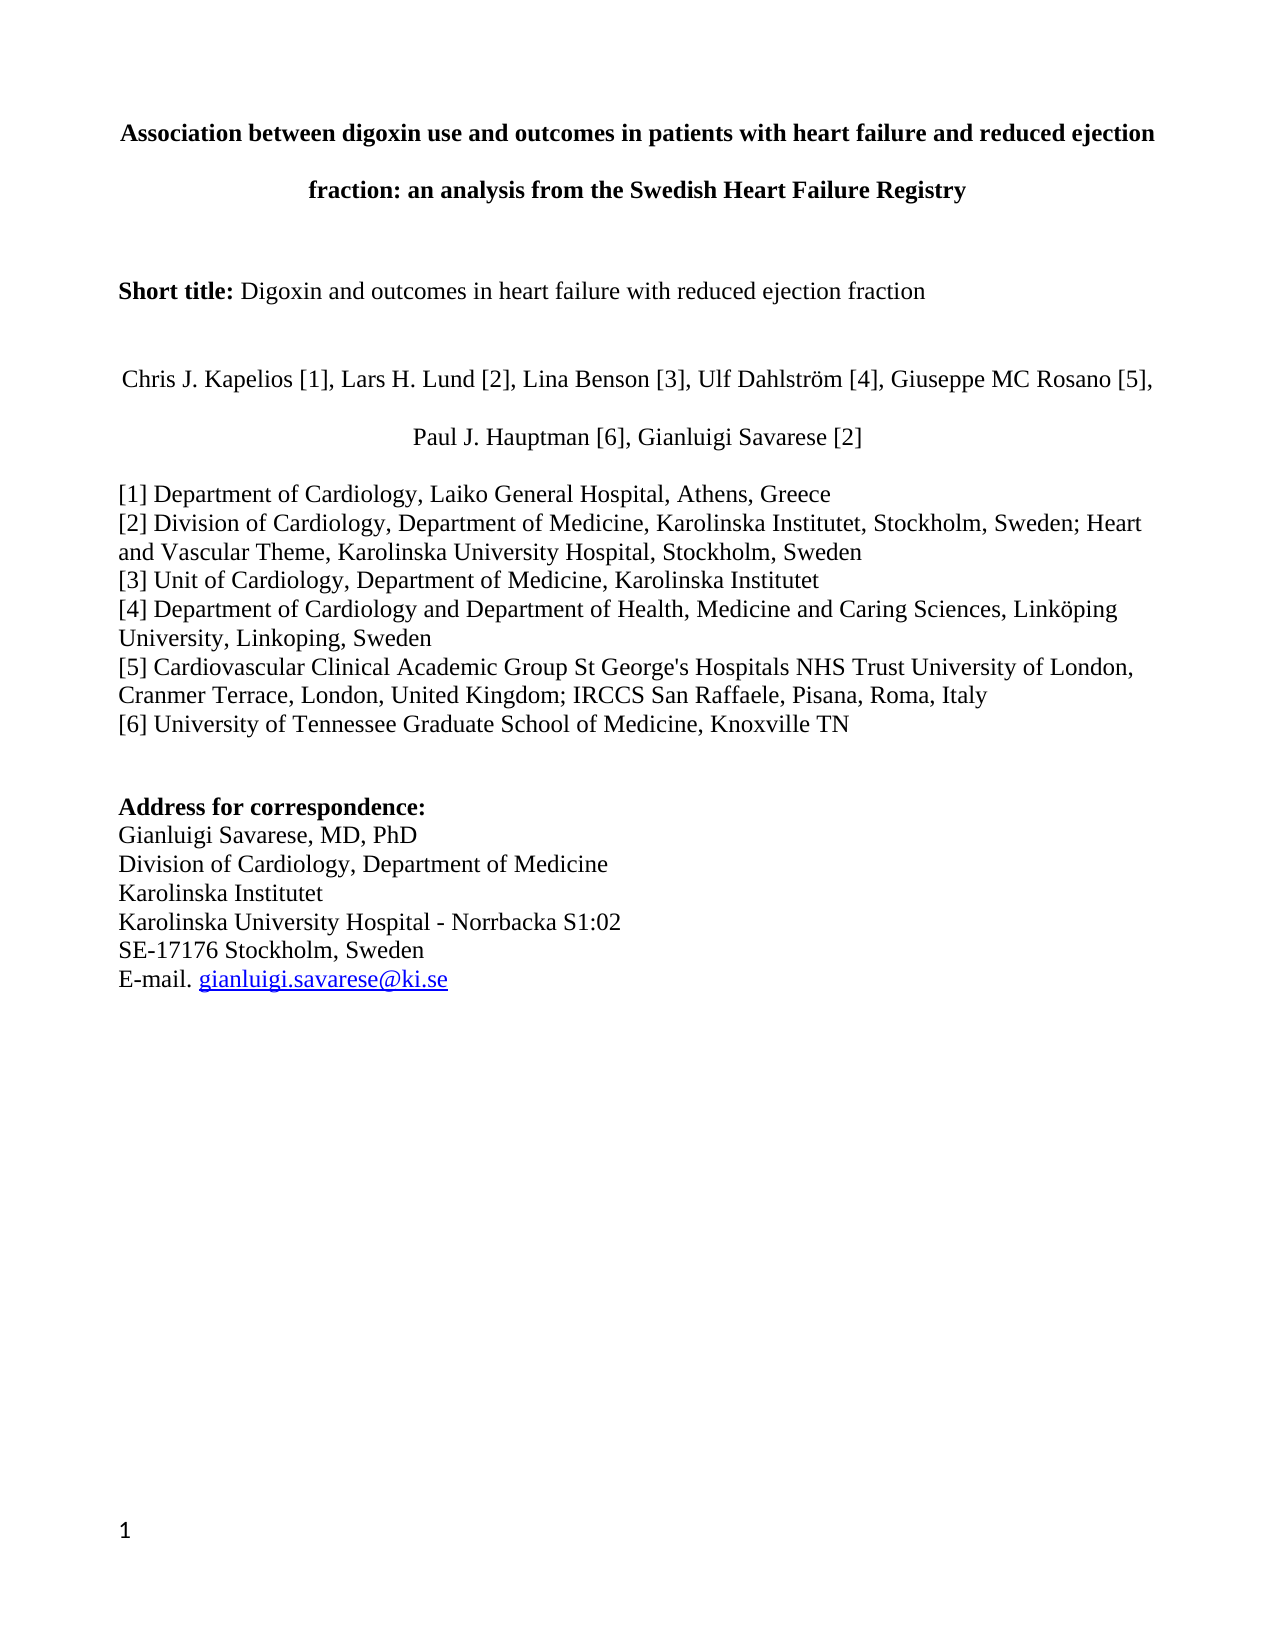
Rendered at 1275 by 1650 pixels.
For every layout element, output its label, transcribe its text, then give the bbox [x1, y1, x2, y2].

text Address for correspondence: [118, 792, 1157, 821]
text [1] Department of Cardiology, Laiko General Hospital, Athens, Greece [118, 479, 1157, 508]
text SE-17176 Stockholm, Sweden [118, 936, 1157, 964]
text Short title: Digoxin and outcomes in heart failure with reduced ejection fraction [118, 276, 1157, 305]
text Division of Cardiology, Department of Medicine [118, 849, 1157, 878]
text Association between digoxin use and outcomes in patients with heart failure and reduced ejection fraction: an analysis from the Swedish Heart Failure Registry [118, 118, 1157, 204]
text [4] Department of Cardiology and Department of Health, Medicine and Caring Sciences, Linköping University, Linkoping, Sweden [118, 594, 1157, 652]
text [3] Unit of Cardiology, Department of Medicine, Karolinska Institutet [118, 566, 1157, 594]
text E-mail. gianluigi.savarese@ki.se [118, 964, 1157, 993]
text [6] University of Tennessee Graduate School of Medicine, Knoxville TN [118, 709, 1157, 738]
text Gianluigi Savarese, MD, PhD [118, 821, 1157, 849]
text Chris J. Kapelios [1], Lars H. Lund [2], Lina Benson [3], Ulf Dahlström [4], Giuseppe MC Rosano [5], Paul J. Hauptman [6], Gianluigi Savarese [2] [118, 364, 1157, 451]
text [2] Division of Cardiology, Department of Medicine, Karolinska Institutet, Stockholm, Sweden; Heart and Vascular Theme, Karolinska University Hospital, Stockholm, Sweden [118, 508, 1157, 566]
text [5] Cardiovascular Clinical Academic Group St George's Hospitals NHS Trust University of London, Cranmer Terrace, London, United Kingdom; IRCCS San Raffaele, Pisana, Roma, Italy [118, 652, 1157, 709]
text Karolinska University Hospital - Norrbacka S1:02 [118, 907, 1157, 936]
text Karolinska Institutet [118, 878, 1157, 907]
